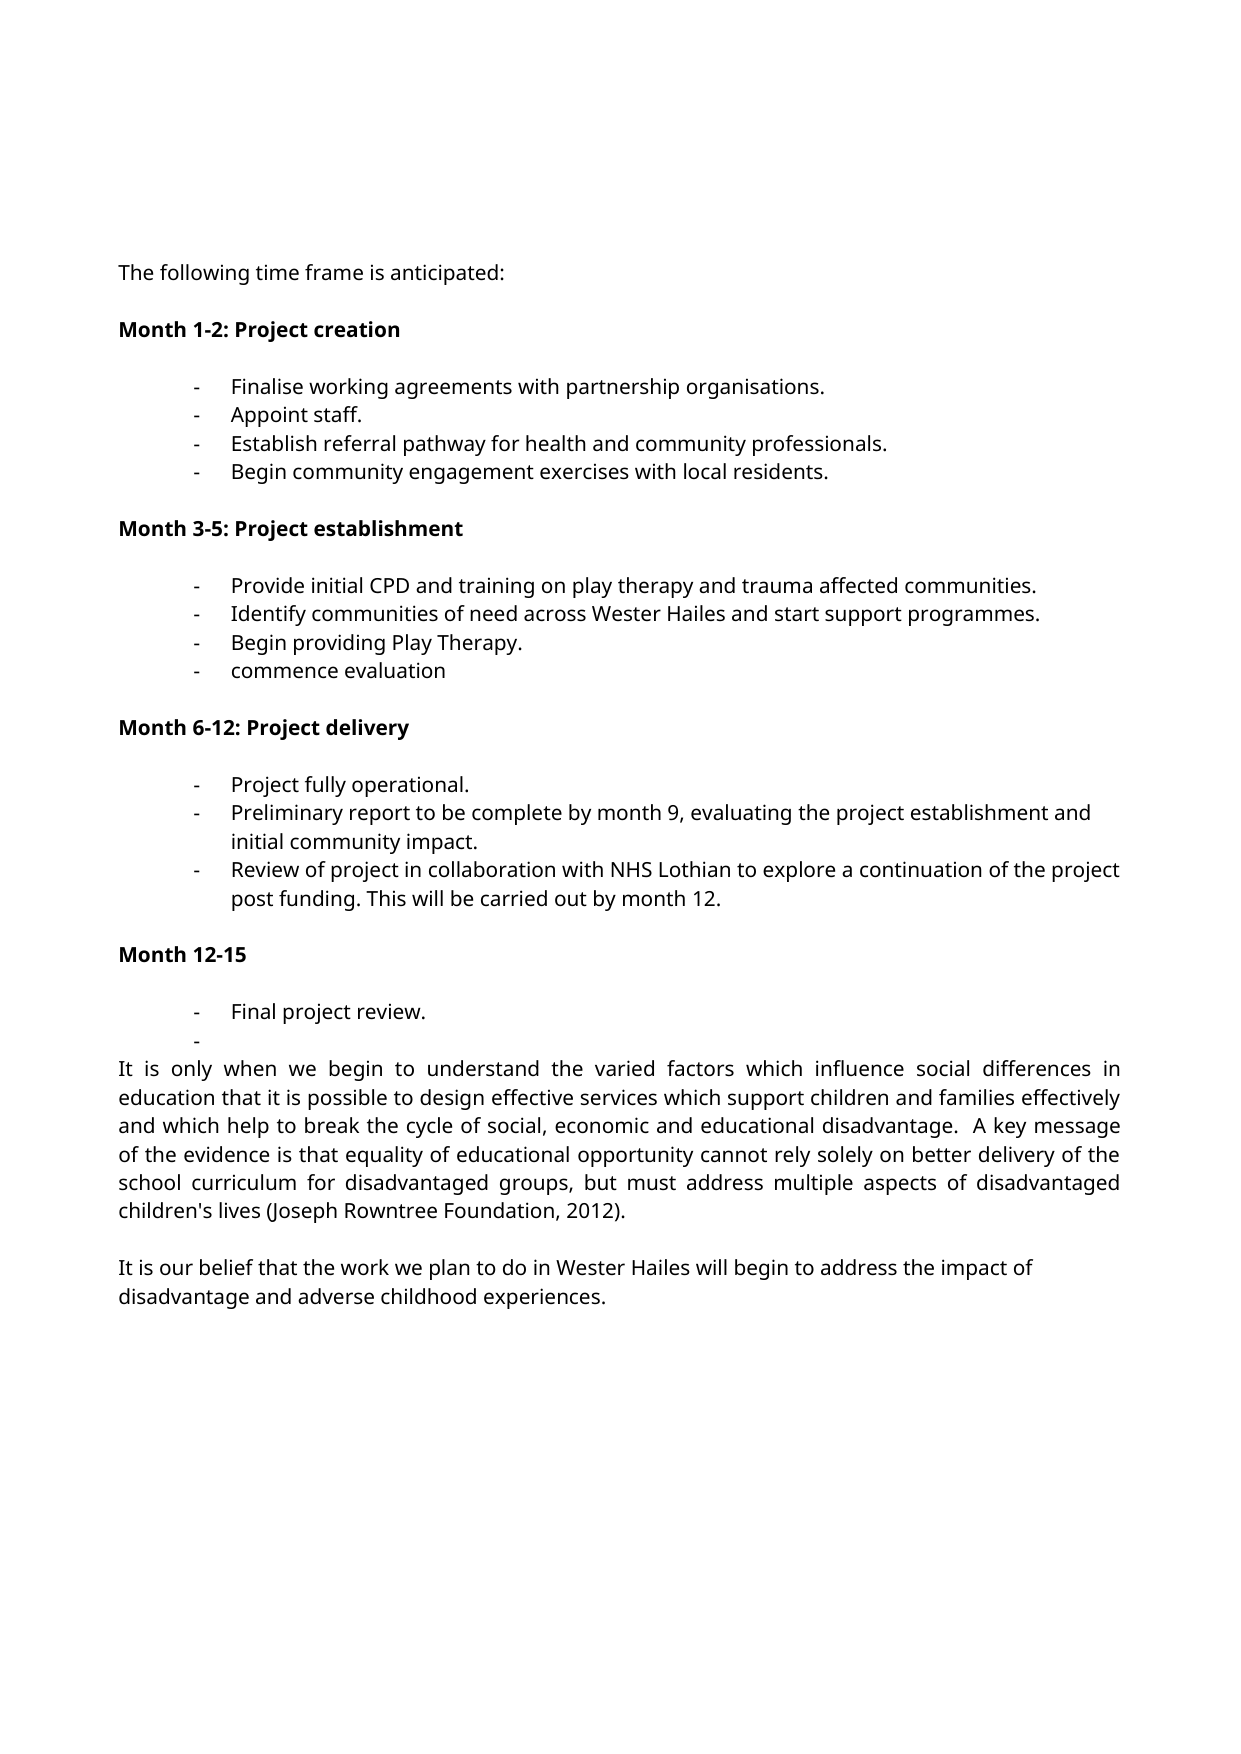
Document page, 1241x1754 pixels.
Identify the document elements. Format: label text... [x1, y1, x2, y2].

list commence evaluation [193, 656, 1122, 685]
text It is our belief that the work we plan to do in Wester Hailes will begin to address the impact of disadvantage and adverse childhood experiences. [118, 1253, 1122, 1310]
list Review of project in collaboration with NHS Lothian to explore a continuation of the project post funding. This will be carried out by month 12. [193, 855, 1122, 912]
list Finalise working agreements with partnership organisations. [193, 372, 1122, 400]
list Preliminary report to be complete by month 9, evaluating the project establishment and initial community impact. [193, 798, 1122, 855]
text Month 3-5: Project establishment [118, 514, 1122, 542]
list Begin providing Play Therapy. [193, 628, 1122, 656]
list Identify communities of need across Wester Hailes and start support programmes. [193, 599, 1122, 628]
list Project fully operational. [193, 770, 1122, 798]
list Appoint staff. [193, 400, 1122, 429]
text Month 12-15 [118, 941, 1122, 969]
list Establish referral pathway for health and community professionals. [193, 429, 1122, 457]
text It is only when we begin to understand the varied factors which influence social differences in education that it is possible to design effective services which support children and families effectively and which help to break the cycle of social, economic and educational disadvantage. A key message of the evidence is that equality of educational opportunity cannot rely solely on better delivery of the school curriculum for disadvantaged groups, but must address multiple aspects of disadvantaged children's lives (Joseph Rowntree Foundation, 2012). [118, 1054, 1122, 1225]
list Provide initial CPD and training on play therapy and trauma affected communities. [193, 571, 1122, 599]
text Month 1-2: Project creation [118, 315, 1122, 343]
list Begin community engagement exercises with local residents. [193, 457, 1122, 486]
text Month 6-12: Project delivery [118, 713, 1122, 742]
text The following time frame is anticipated: [118, 258, 1122, 287]
list Final project review. [193, 997, 1122, 1026]
